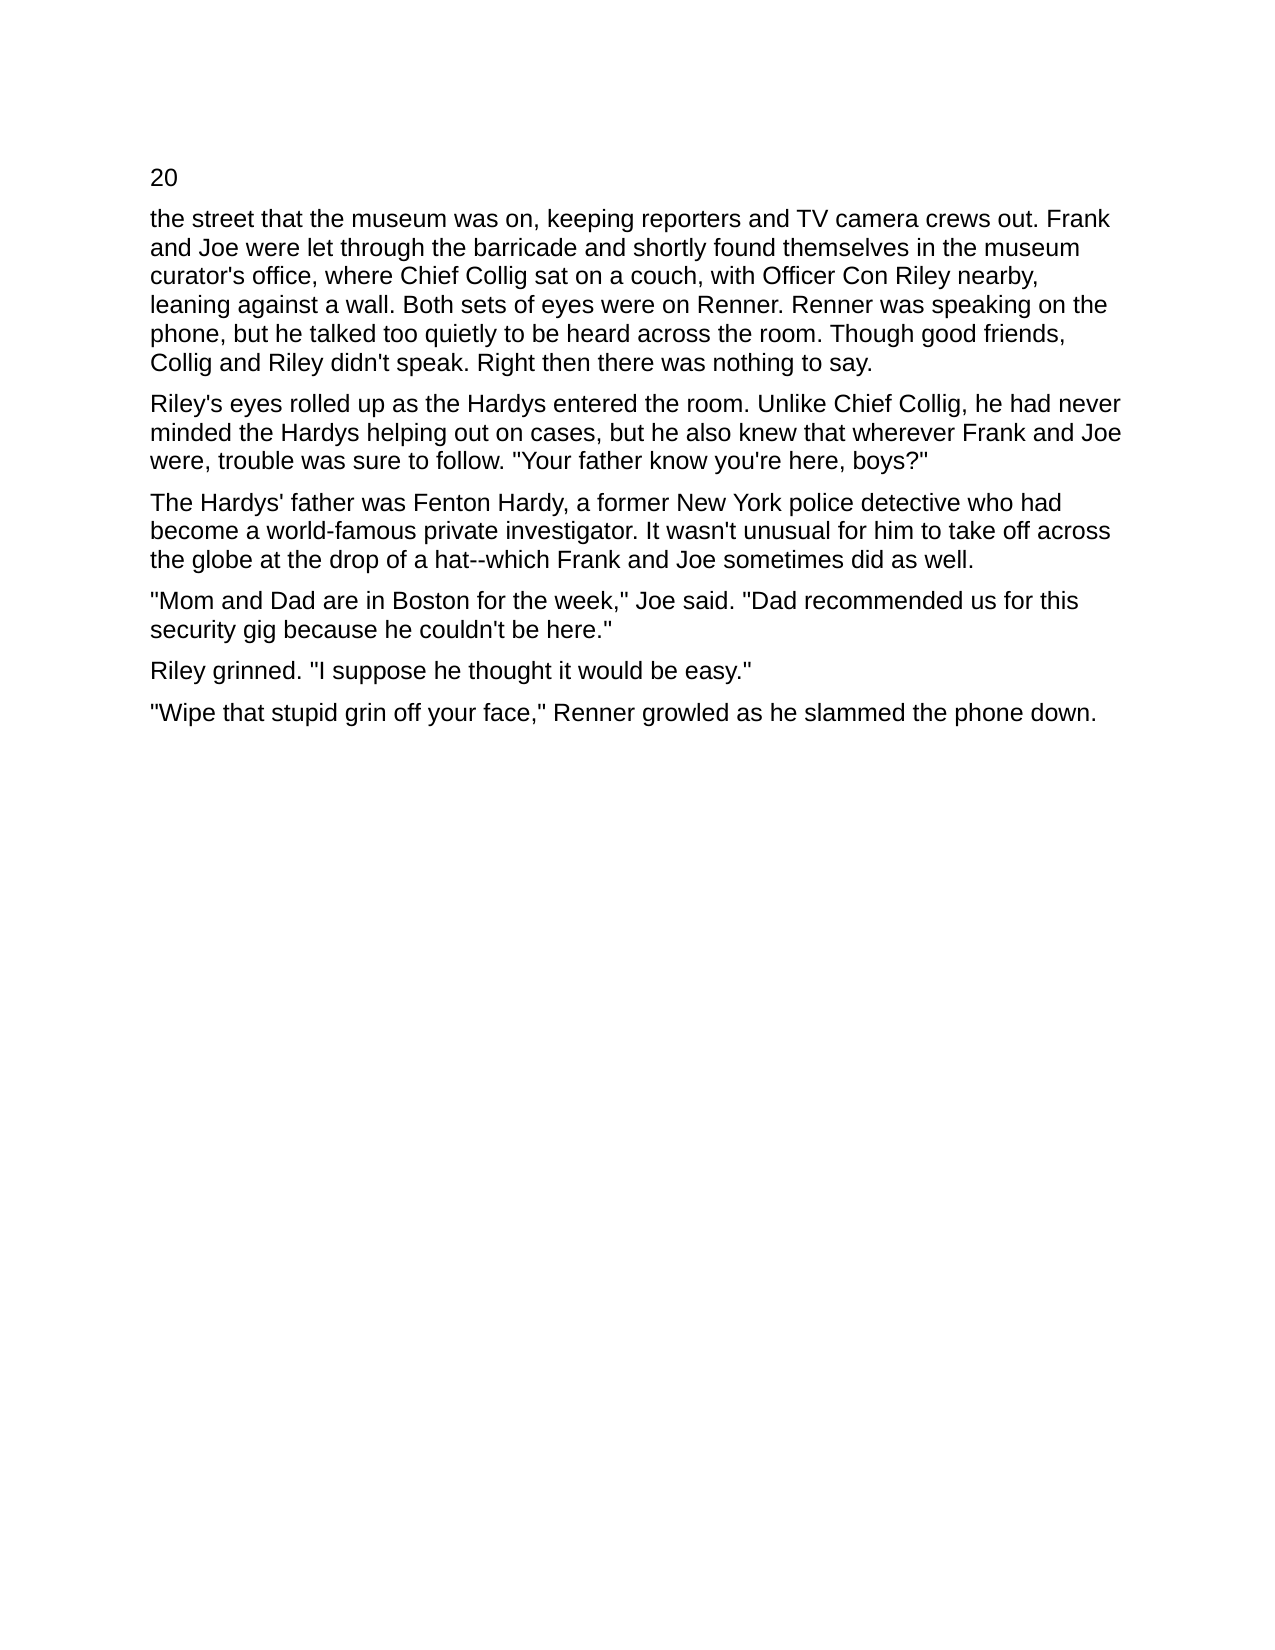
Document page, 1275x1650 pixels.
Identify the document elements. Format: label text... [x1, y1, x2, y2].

text the street that the museum was on, keeping reporters and TV camera crews out. Frank and Joe were let through the barricade and shortly found themselves in the museum curator's office, where Chief Collig sat on a couch, with Officer Con Riley nearby, leaning against a wall. Both sets of eyes were on Renner. Renner was speaking on the phone, but he talked too quietly to be heard across the room. Though good friends, Collig and Riley didn't speak. Right then there was nothing to say. [150, 204, 1125, 376]
text Riley grinned. "I suppose he thought it would be easy." [150, 656, 1125, 685]
text The Hardys' father was Fenton Hardy, a former New York police detective who had become a world-famous private investigator. It wasn't unusual for him to take off across the globe at the drop of a hat--which Frank and Joe sometimes did as well. [150, 487, 1125, 574]
text Riley's eyes rolled up as the Hardys entered the room. Unlike Chief Collig, he had never minded the Hardys helping out on cases, but he also knew that wherever Frank and Joe were, trouble was sure to follow. "Your father know you're here, boys?" [150, 389, 1125, 475]
text 20 [150, 162, 1125, 191]
text "Mom and Dad are in Boston for the week," Joe said. "Dad recommended us for this security gig because he couldn't be here." [150, 586, 1125, 644]
text "Wipe that stupid grin off your face," Renner growled as he slammed the phone down. [150, 697, 1125, 726]
